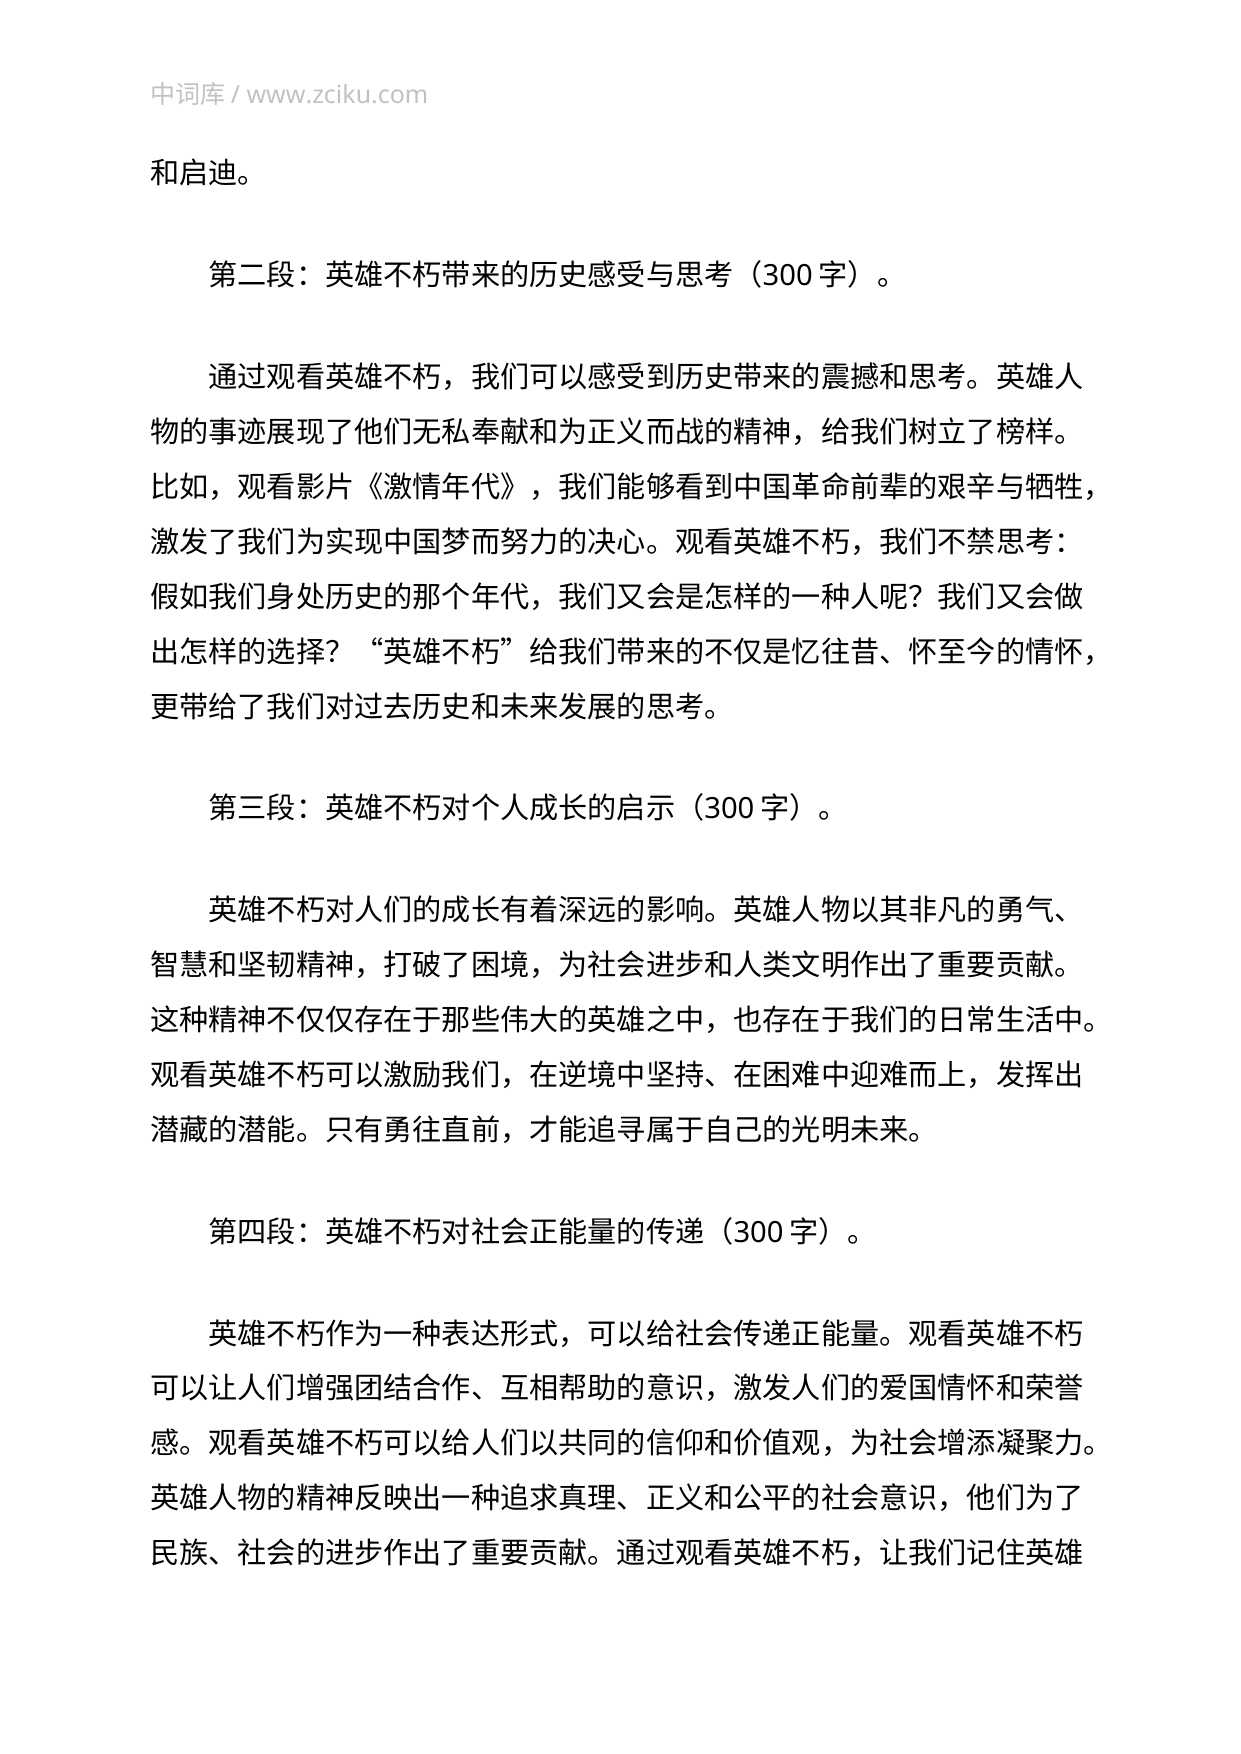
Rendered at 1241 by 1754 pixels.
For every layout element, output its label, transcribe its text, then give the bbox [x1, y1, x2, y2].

text 第二段：英雄不朽带来的历史感受与思考（300字）。 [150, 252, 1090, 294]
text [150, 150, 1090, 192]
text 第四段：英雄不朽对社会正能量的传递（300字）。 [150, 1208, 1090, 1251]
text 通过观看英雄不朽，我们可以感受到历史带来的震撼和思考。英雄人物的事迹展现了他们无私奉献和为正义而战的精神，给我们树立了榜样。比如，观看影片《激情年代》，我们能够看到中国革命前辈的艰辛与牺牲，激发了我们为实现中国梦而努力的决心。观看英雄不朽，我们不禁思考：假如我们身处历史的那个年代，我们又会是怎样的一种人呢？我们又会做出怎样的选择？“英雄不朽”给我们带来的不仅是忆往昔、怀至今的情怀，更带给了我们对过去历史和未来发展的思考。 [150, 354, 1090, 725]
text 第三段：英雄不朽对个人成长的启示（300字）。 [150, 785, 1090, 827]
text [150, 1310, 1090, 1572]
text 英雄不朽对人们的成长有着深远的影响。英雄人物以其非凡的勇气、智慧和坚韧精神，打破了困境，为社会进步和人类文明作出了重要贡献。这种精神不仅仅存在于那些伟大的英雄之中，也存在于我们的日常生活中。观看英雄不朽可以激励我们，在逆境中坚持、在困难中迎难而上，发挥出潜藏的潜能。只有勇往直前，才能追寻属于自己的光明未来。 [150, 887, 1090, 1149]
